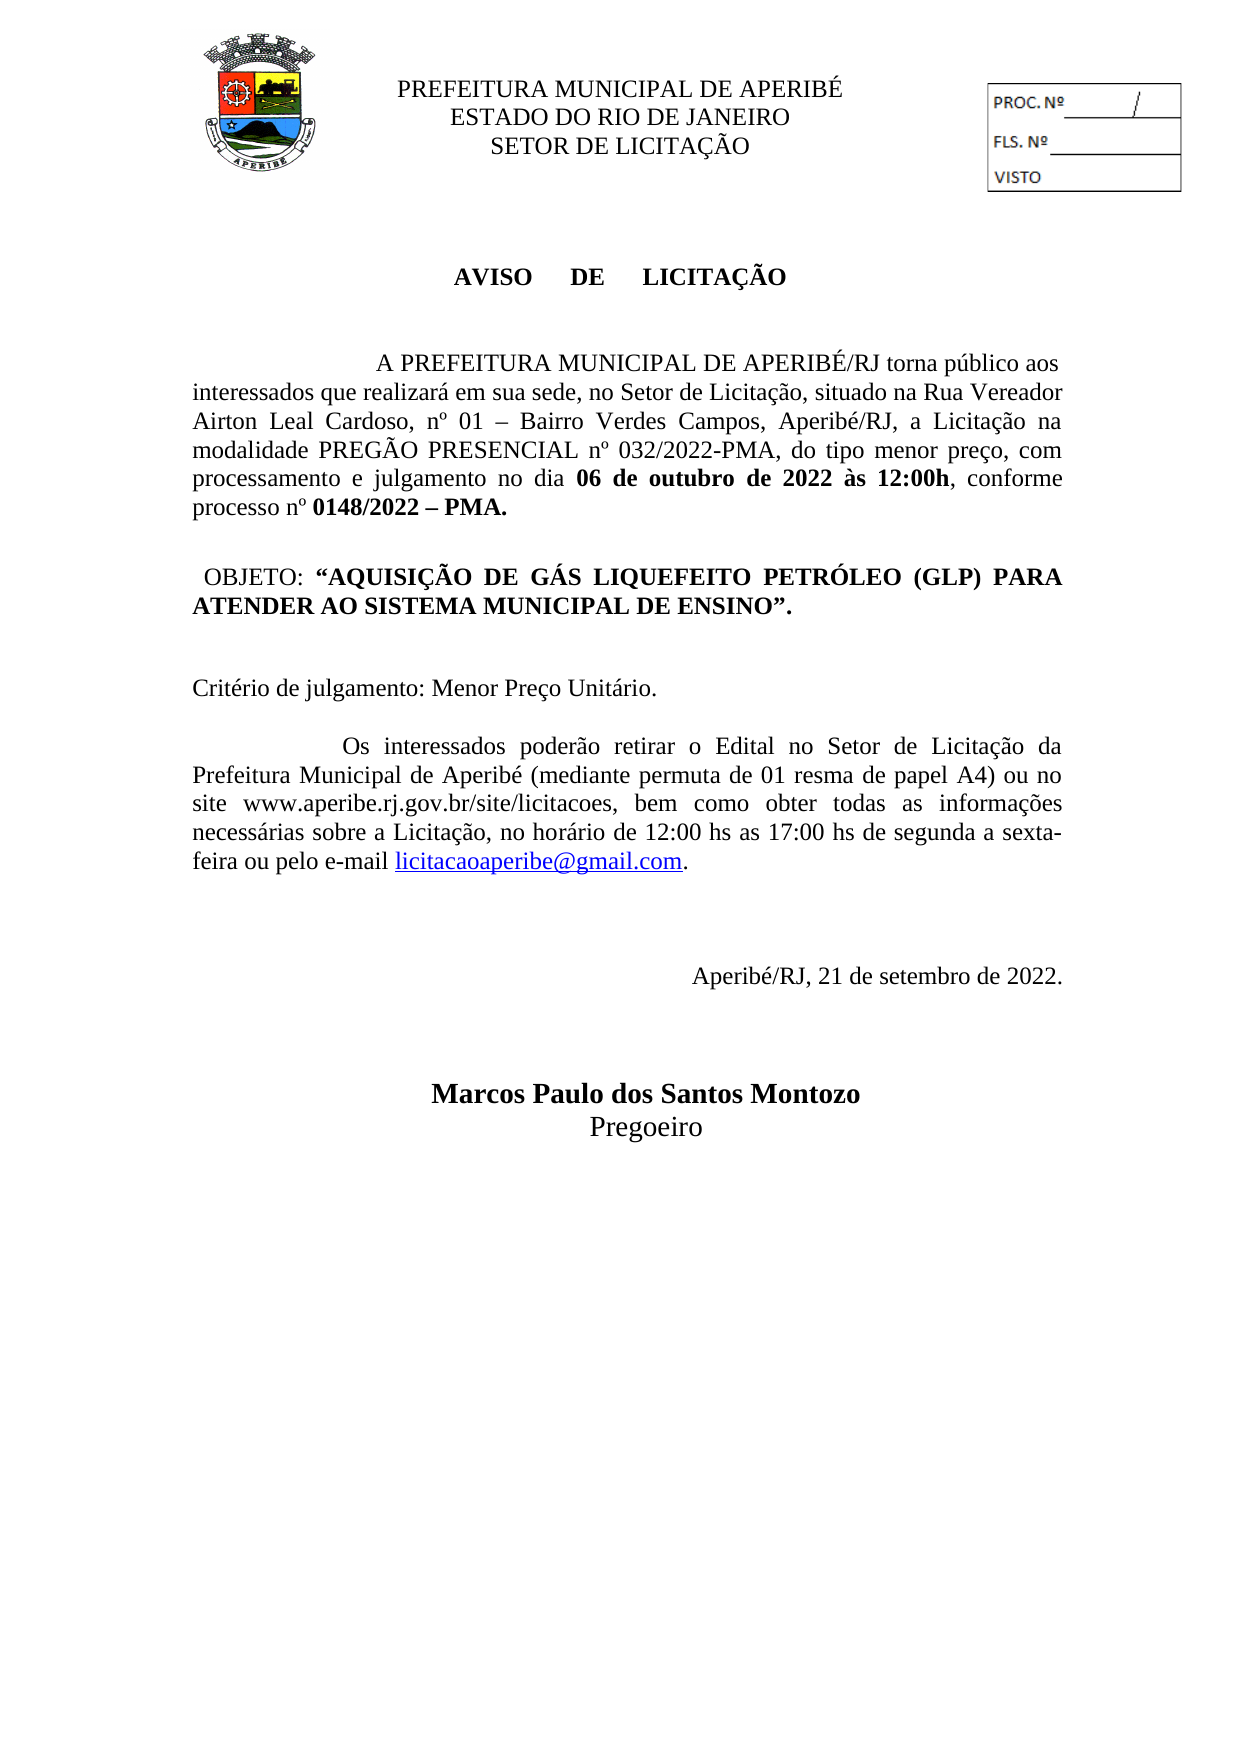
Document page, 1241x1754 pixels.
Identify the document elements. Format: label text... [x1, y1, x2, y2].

text Aperibé/RJ, 21 de setembro de 2022. [177, 961, 1063, 990]
text Pregoeiro [177, 1109, 1115, 1143]
text Marcos Paulo dos Santos Montozo [177, 1076, 1115, 1109]
text Os interessados poderão retirar o Edital no Setor de Licitação da Prefeitura Municipal de Aperibé (mediante permuta de 01 resma de papel A4) ou no site www.aperibe.rj.gov.br/site/licitacoes, bem como obter todas as informações necessárias sobre a Licitação, no horário de 12:00 hs as 17:00 hs de segunda a sexta-feira ou pelo e-mail licitacaoaperibe@gmail.com. [192, 731, 1063, 875]
picture [987, 83, 1182, 192]
text OBJETO: “AQUISIÇÃO DE GÁS LIQUEFEITO PETRÓLEO (GLP) PARA ATENDER AO SISTEMA MUNICIPAL DE ENSINO”. [192, 562, 1063, 620]
text A PREFEITURA MUNICIPAL DE APERIBÉ/RJ torna público aos interessados que realizará em sua sede, no Setor de Licitação, situado na Rua Vereador Airton Leal Cardoso, nº 01 – Bairro Verdes Campos, Aperibé/RJ, a Licitação na modalidade PREGÃO PRESENCIAL nº 032/2022-PMA, do tipo menor preço, com processamento e julgamento no dia 06 de outubro de 2022 às 12:00h, conforme processo nº 0148/2022 – PMA. [192, 348, 1063, 521]
picture [180, 29, 331, 180]
text Critério de julgamento: Menor Preço Unitário. [192, 673, 1063, 702]
text AVISO DE LICITAÇÃO [177, 262, 1063, 291]
